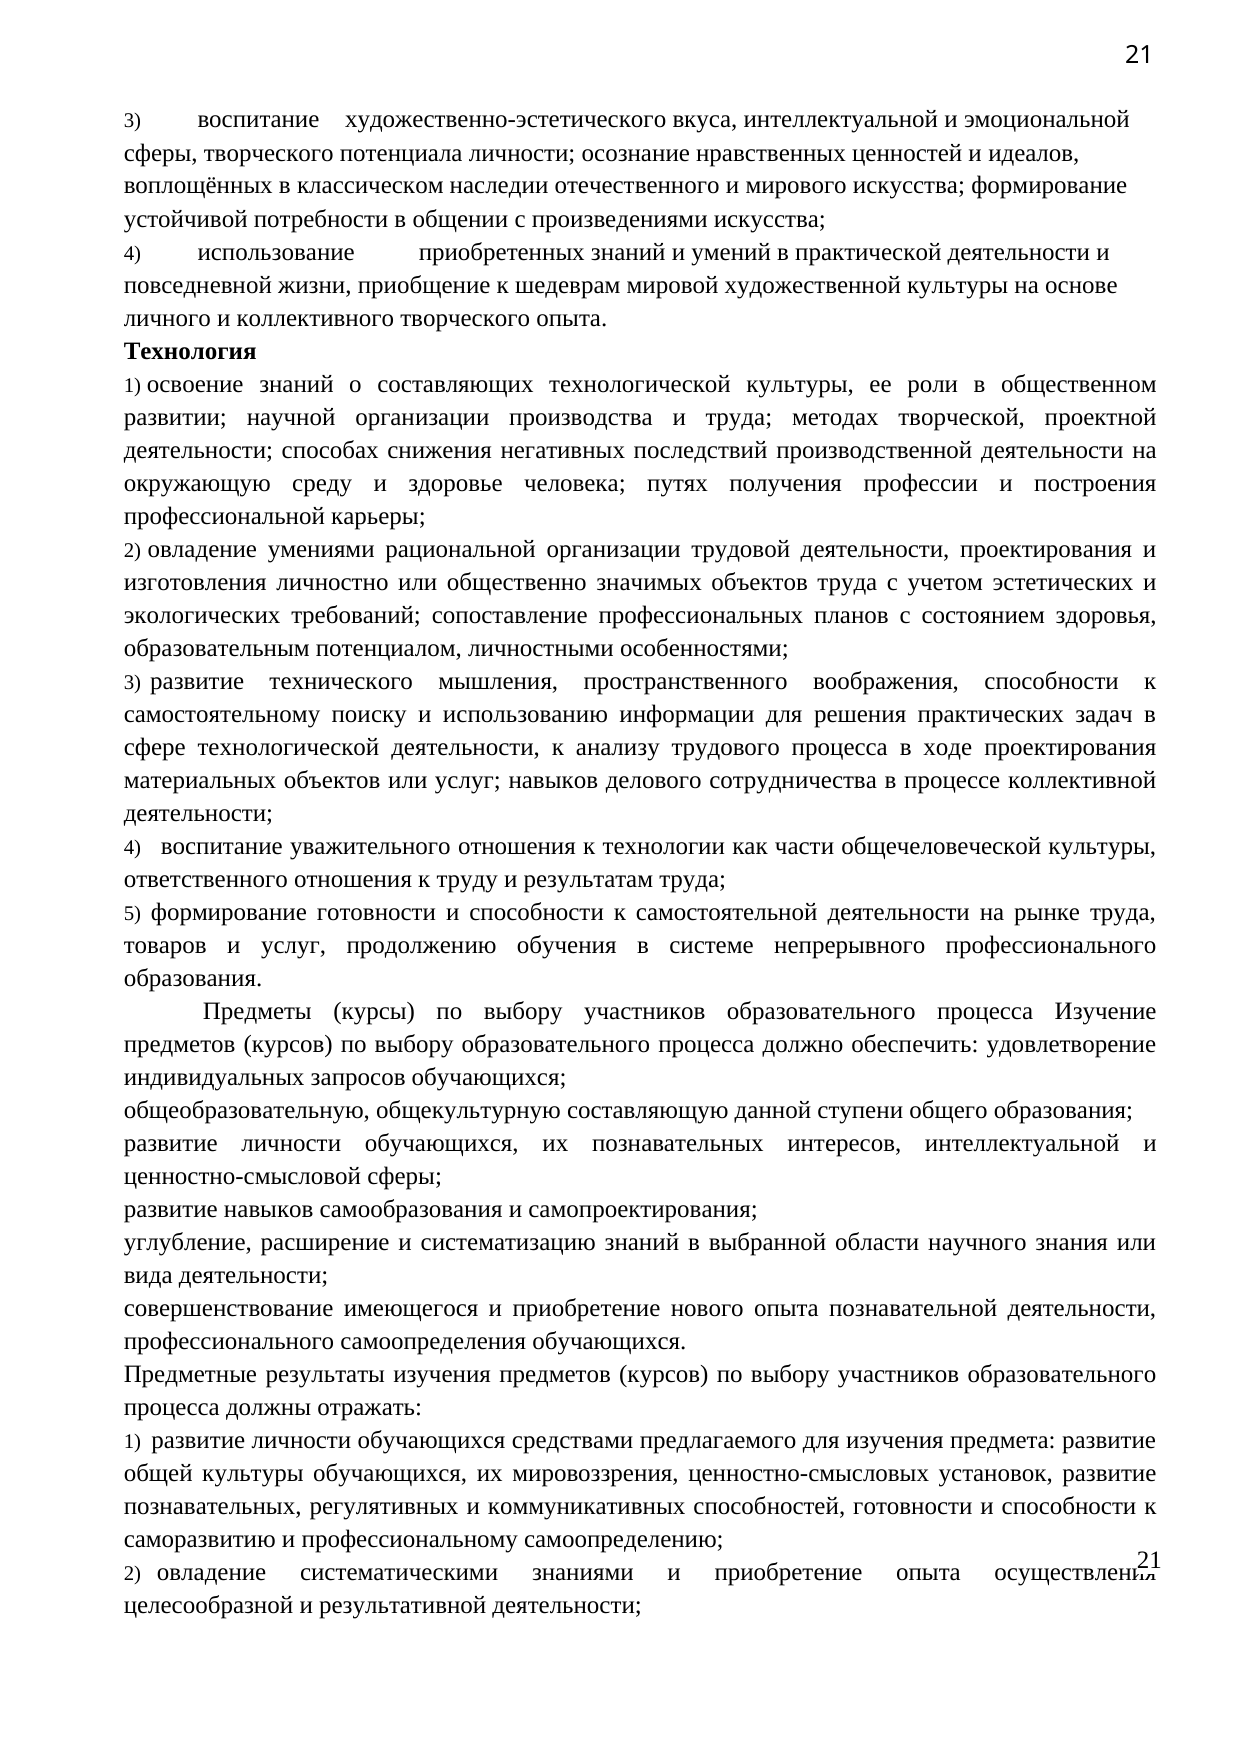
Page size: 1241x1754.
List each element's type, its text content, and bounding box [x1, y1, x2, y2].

list освоение знаний о составляющих технологической культуры, ее роли в общественном развитии; научной организации производства и труда; методах творческой, проектной деятельности; способах снижения негативных последствий производственной деятельности на окружающую среду и здоровье человека; путях получения профессии и построения профессиональной карьеры; [123, 369, 1157, 529]
text Предметы (курсы) по выбору участников образовательного процесса Изучение предметов (курсов) по выбору образовательного процесса должно обеспечить: удовлетворение индивидуальных запросов обучающихся; [123, 996, 1157, 1091]
list воспитание уважительного отношения к технологии как части общечеловеческой культуры, ответственного отношения к труду и результатам труда; [123, 831, 1157, 893]
list формирование готовности и способности к самостоятельной деятельности на рынке труда, товаров и услуг, продолжению обучения в системе непрерывного профессионального образования. [123, 897, 1157, 992]
list использование приобретенных знаний и умений в практической деятельности и повседневной жизни, приобщение к шедеврам мировой художественной культуры на основе личного и коллективного творческого опыта. [123, 237, 1157, 331]
text Предметные результаты изучения предметов (курсов) по выбору участников образовательного процесса должны отражать: [123, 1359, 1157, 1421]
text углубление, расширение и систематизацию знаний в выбранной области научного знания или вида деятельности; [123, 1227, 1157, 1289]
text общеобразовательную, общекультурную составляющую данной ступени общего образования; [123, 1095, 1157, 1124]
list развитие личности обучающихся средствами предлагаемого для изучения предмета: развитие общей культуры обучающихся, их мировоззрения, ценностно-смысловых установок, развитие познавательных, регулятивных и коммуникативных способностей, готовности и способности к саморазвитию и профессиональному самоопределению; [123, 1425, 1157, 1553]
text Технология [123, 336, 1157, 364]
list овладение умениями рациональной организации трудовой деятельности, проектирования и изготовления личностно или общественно значимых объектов труда с учетом эстетических и экологических требований; сопоставление профессиональных планов с состоянием здоровья, образовательным потенциалом, личностными особенностями; [123, 534, 1157, 662]
list развитие технического мышления, пространственного воображения, способности к самостоятельному поиску и использованию информации для решения практических задач в сфере технологической деятельности, к анализу трудового процесса в ходе проектирования материальных объектов или услуг; навыков делового сотрудничества в процессе коллективной деятельности; [123, 666, 1157, 827]
text развитие личности обучающихся, их познавательных интересов, интеллектуальной и ценностно-смысловой сферы; [123, 1128, 1157, 1190]
list овладение систематическими знаниями и приобретение опыта осуществления целесообразной и результативной деятельности; [123, 1557, 1157, 1619]
text совершенствование имеющегося и приобретение нового опыта познавательной деятельности, профессионального самоопределения обучающихся. [123, 1293, 1157, 1355]
list воспитание художественно-эстетического вкуса, интеллектуальной и эмоциональной сферы, творческого потенциала личности; осознание нравственных ценностей и идеалов, воплощённых в классическом наследии отечественного и мирового искусства; формирование устойчивой потребности в общении с произведениями искусства; [123, 104, 1157, 232]
text развитие навыков самообразования и самопроектирования; [123, 1194, 1157, 1223]
